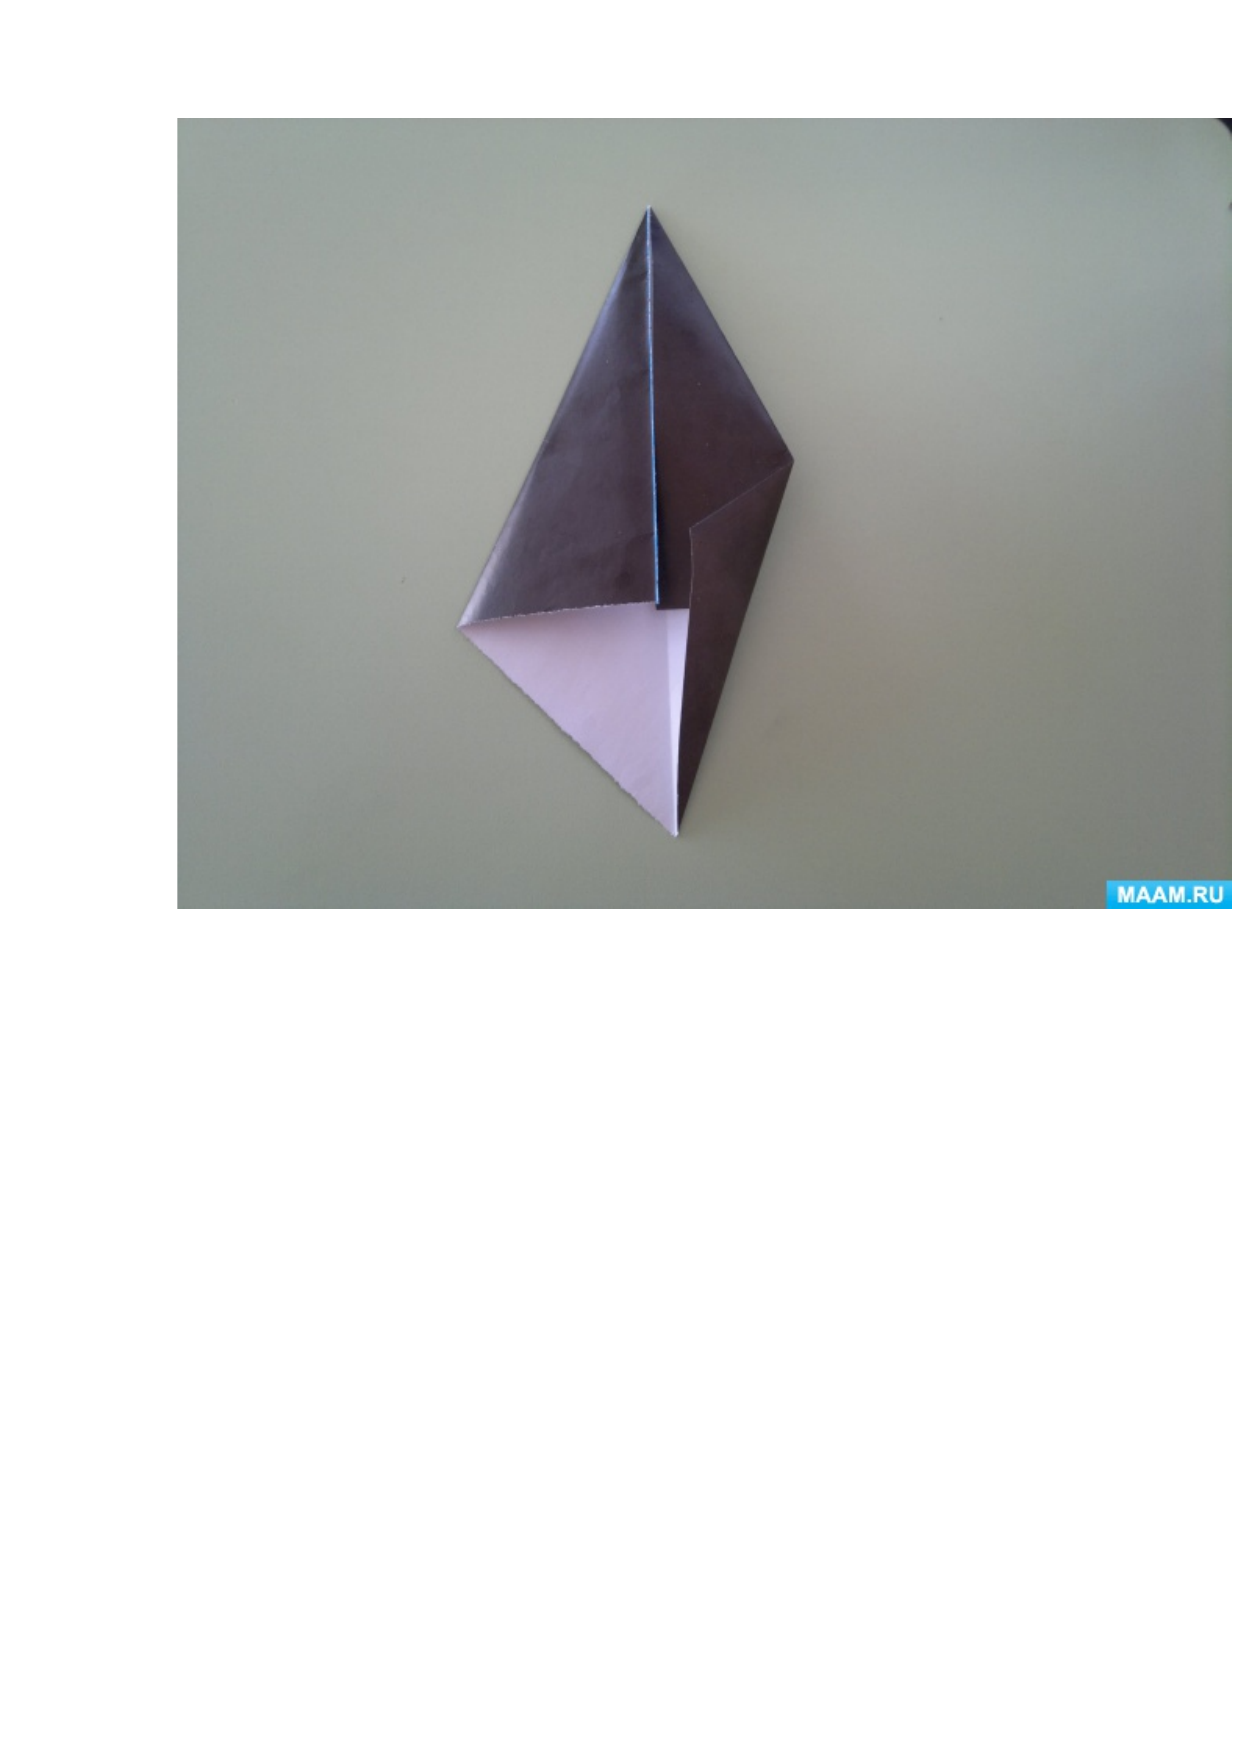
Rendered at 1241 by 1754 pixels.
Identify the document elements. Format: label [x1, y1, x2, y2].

picture [177, 118, 1232, 909]
